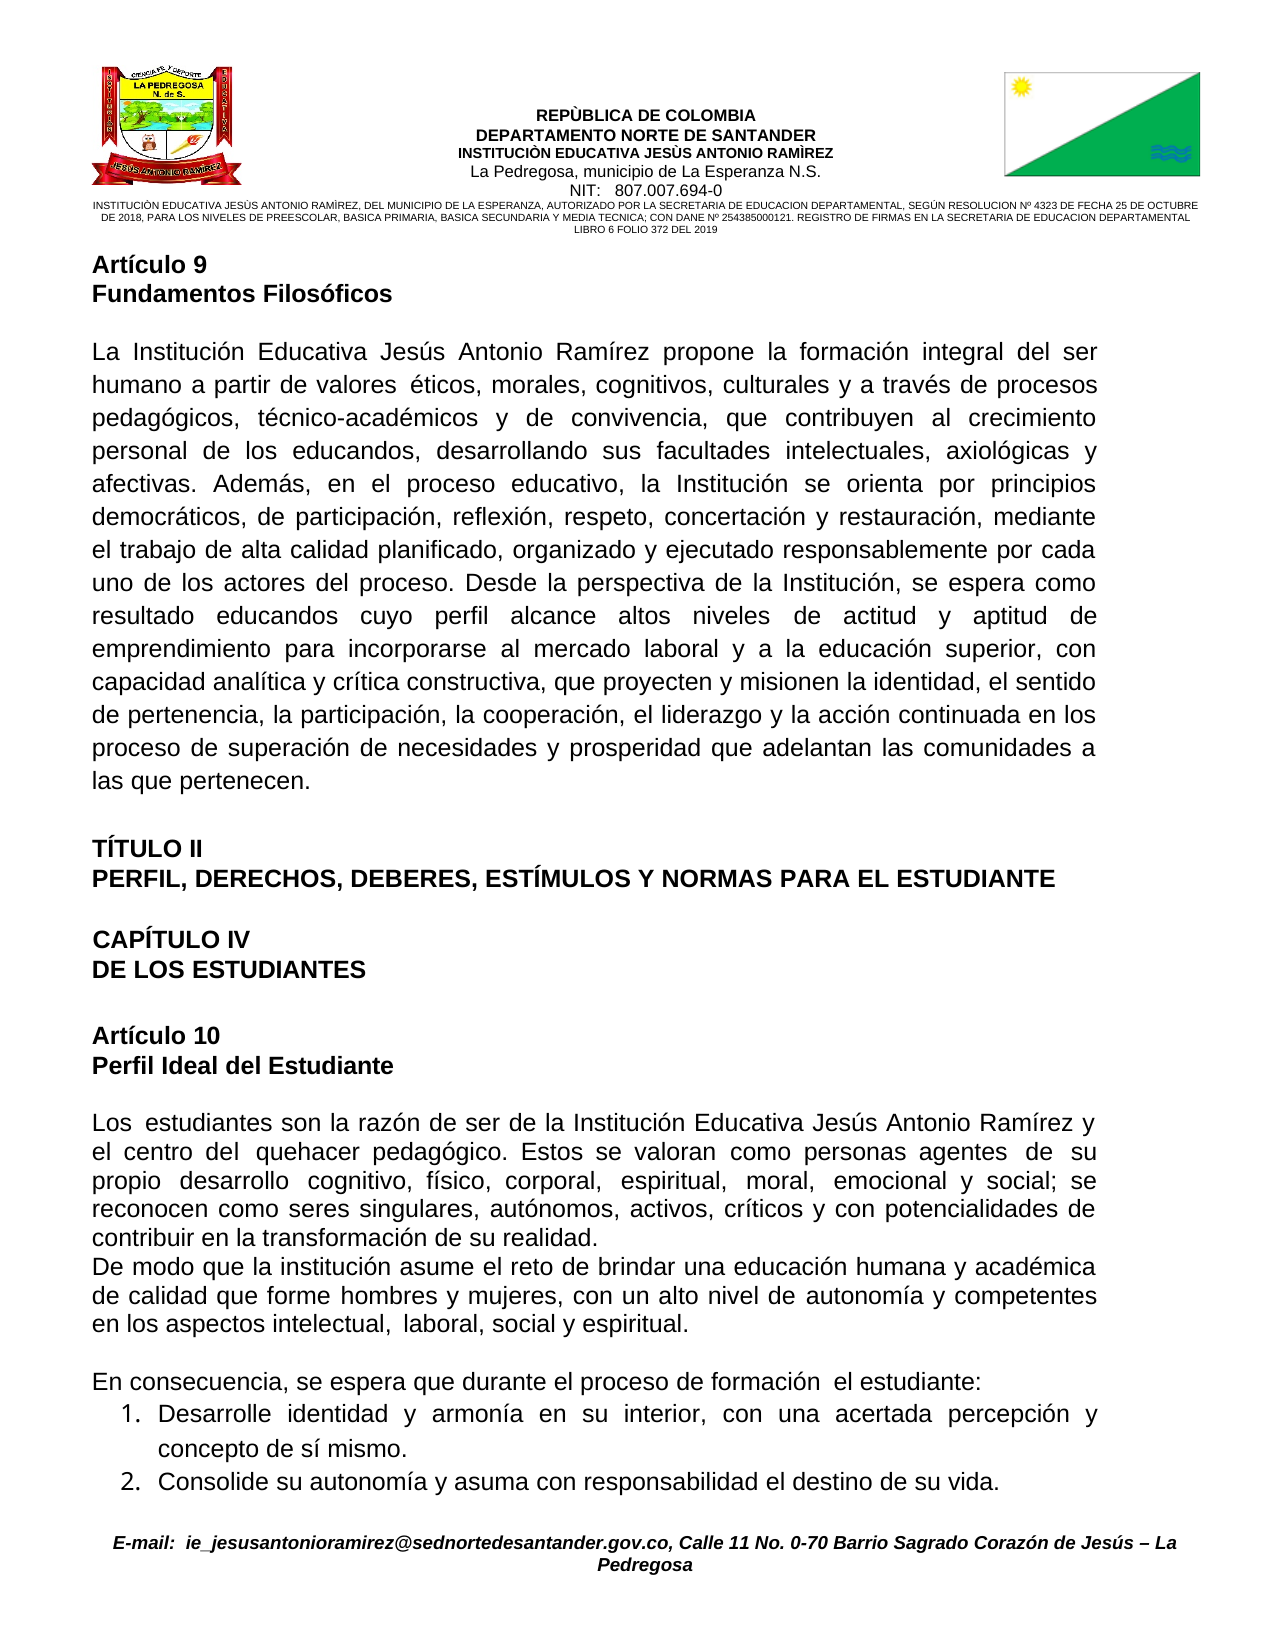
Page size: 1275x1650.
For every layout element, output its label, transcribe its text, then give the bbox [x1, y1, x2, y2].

text Artículo 9 [92, 250, 1200, 279]
list Desarrolle identidad y armonía en su interior, con una acertada percepción y concepto de sí mismo. [120, 1396, 1098, 1463]
text Perfil Ideal del Estudiante [92, 1051, 1200, 1080]
text Los estudiantes son la razón de ser de la Institución Educativa Jesús Antonio Ramírez y el centro del quehacer pedagógico. Estos se valoran como personas agentes de su propio desarrollo cognitivo, físico, corporal, espiritual, moral, emocional y social; se reconocen como seres singulares, autónomos, activos, críticos y con potencialidades de contribuir en la transformación de su realidad. [92, 1108, 1097, 1252]
text La Institución Educativa Jesús Antonio Ramírez propone la formación integral del ser humano a partir de valores éticos, morales, cognitivos, culturales y a través de procesos pedagógicos, técnico-académicos y de convivencia, que contribuyen al crecimiento personal de los educandos, desarrollando sus facultades intelectuales, axiológicas y afectivas. Además, en el proceso educativo, la Institución se orienta por principios democráticos, de participación, reflexión, respeto, concertación y restauración, mediante el trabajo de alta calidad planificado, organizado y ejecutado responsablemente por cada uno de los actores del proceso. Desde la perspectiva de la Institución, se espera como resultado educandos cuyo perfil alcance altos niveles de actitud y aptitud de emprendimiento para incorporarse al mercado laboral y a la educación superior, con capacidad analítica y crítica constructiva, que proyecten y misionen la identidad, el sentido de pertenencia, la participación, la cooperación, el liderazgo y la acción continuada en los proceso de superación de necesidades y prosperidad que adelantan las comunidades a las que pertenecen. [92, 337, 1098, 795]
text TÍTULO II [92, 831, 1089, 864]
text PERFIL, DERECHOS, DEBERES, ESTÍMULOS Y NORMAS PARA EL ESTUDIANTE [92, 864, 1089, 893]
picture [91, 65, 242, 185]
picture [1003, 72, 1200, 178]
text En consecuencia, se espera que durante el proceso de formación el estudiante: [92, 1367, 1200, 1396]
list Consolide su autonomía y asuma con responsabilidad el destino de su vida. [120, 1467, 1200, 1496]
text CAPÍTULO IV [92, 922, 1089, 955]
text DE LOS ESTUDIANTES [92, 955, 1089, 984]
text Fundamentos Filosóficos [92, 279, 1200, 308]
text De modo que la institución asume el reto de brindar una educación humana y académica de calidad que forme hombres y mujeres, con un alto nivel de autonomía y competentes en los aspectos intelectual, laboral, social y espiritual. [92, 1252, 1097, 1338]
text Artículo 10 [92, 1017, 1200, 1051]
